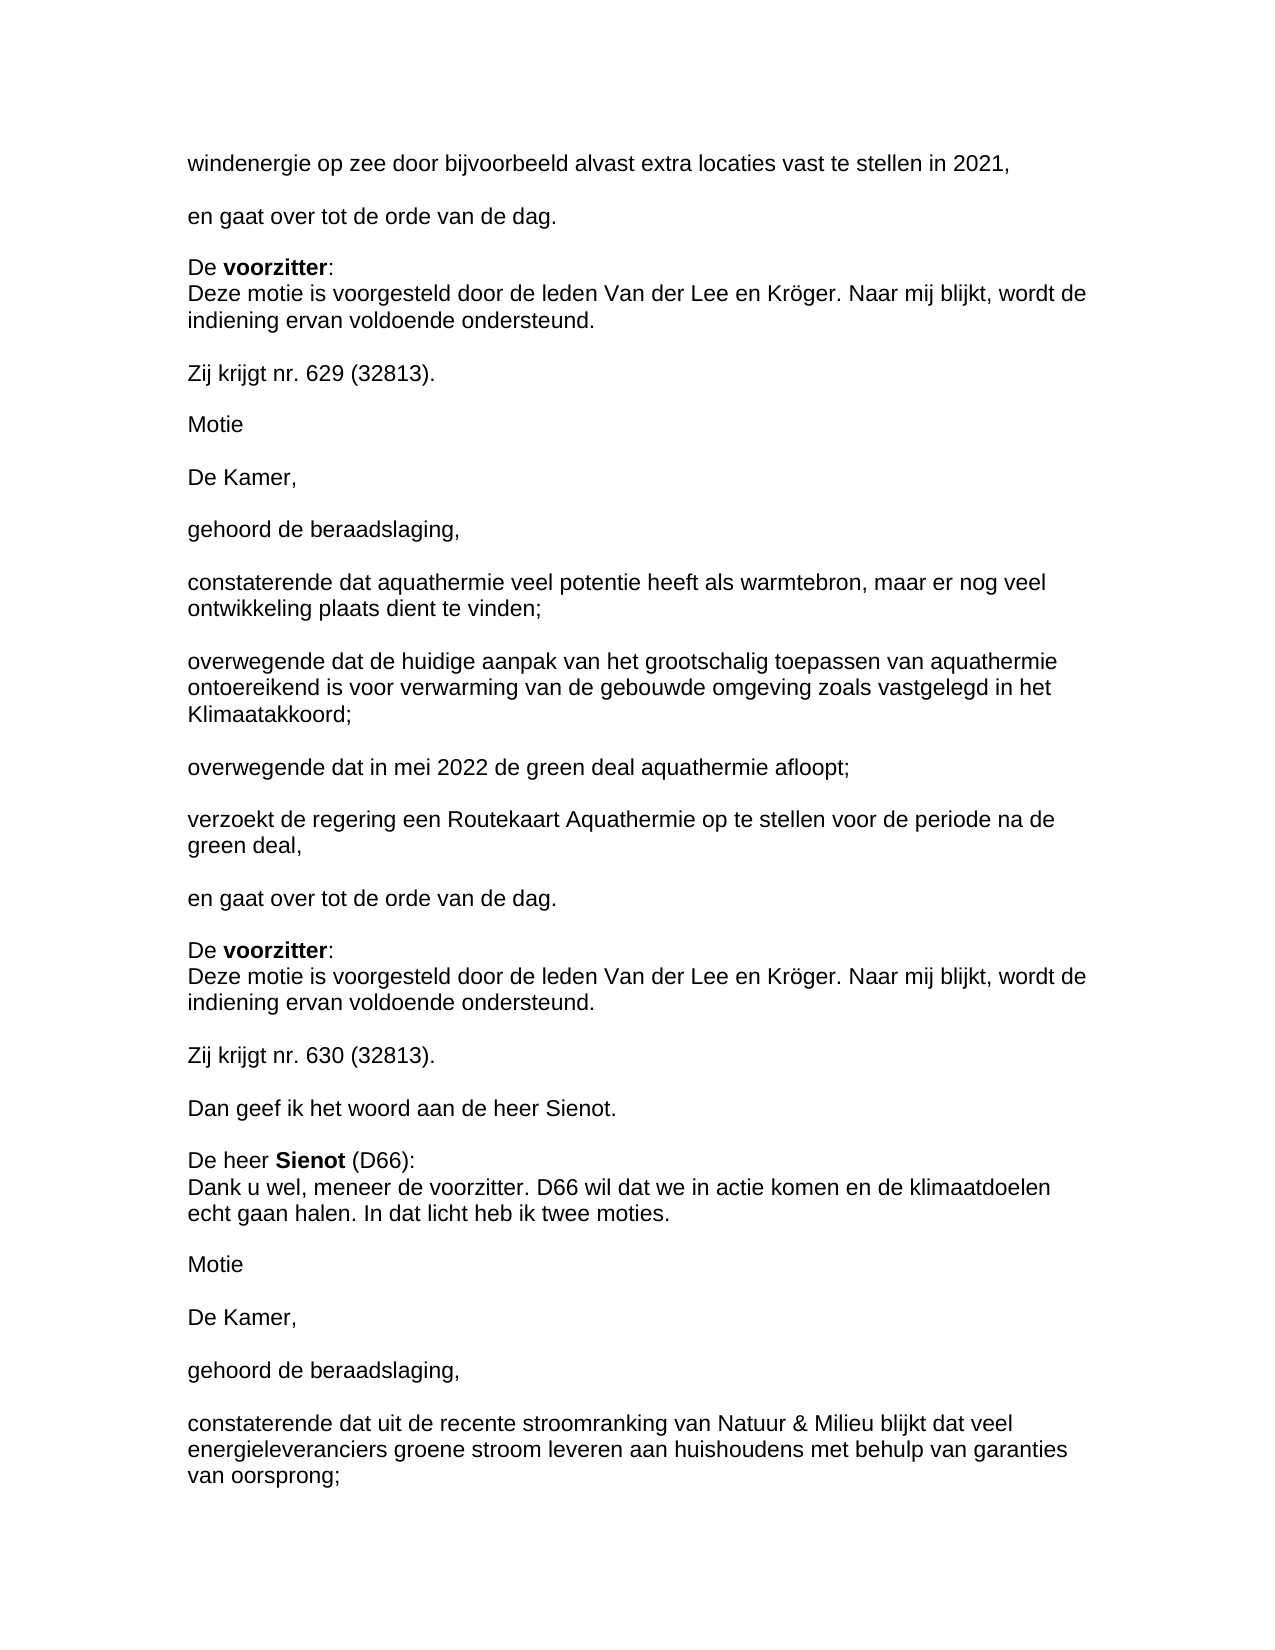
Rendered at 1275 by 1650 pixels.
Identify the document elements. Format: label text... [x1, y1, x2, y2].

text De voorzitter: Deze motie is voorgesteld door de leden Van der Lee en Kröger. Naar mij blijkt, wordt de indiening ervan voldoende ondersteund. Zij krijgt nr. 629 (32813). [187, 254, 1087, 386]
text De voorzitter: Deze motie is voorgesteld door de leden Van der Lee en Kröger. Naar mij blijkt, wordt de indiening ervan voldoende ondersteund. Zij krijgt nr. 630 (32813). Dan geef ik het woord aan de heer Sienot. De heer Sienot (D66): Dank u wel, meneer de voorzitter. D66 wil dat we in actie komen en de klimaatdoelen echt gaan halen. In dat licht heb ik twee moties. [187, 937, 1087, 1226]
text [187, 150, 1087, 229]
text Motie De Kamer, gehoord de beraadslaging, constaterende dat aquathermie veel potentie heeft als warmtebron, maar er nog veel ontwikkeling plaats dient te vinden; overwegende dat de huidige aanpak van het grootschalig toepassen van aquathermie ontoereikend is voor verwarming van de gebouwde omgeving zoals vastgelegd in het Klimaatakkoord; overwegende dat in mei 2022 de green deal aquathermie afloopt; verzoekt de regering een Routekaart Aquathermie op te stellen voor de periode na de green deal, en gaat over tot de orde van de dag. [187, 411, 1087, 912]
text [187, 1251, 1087, 1489]
